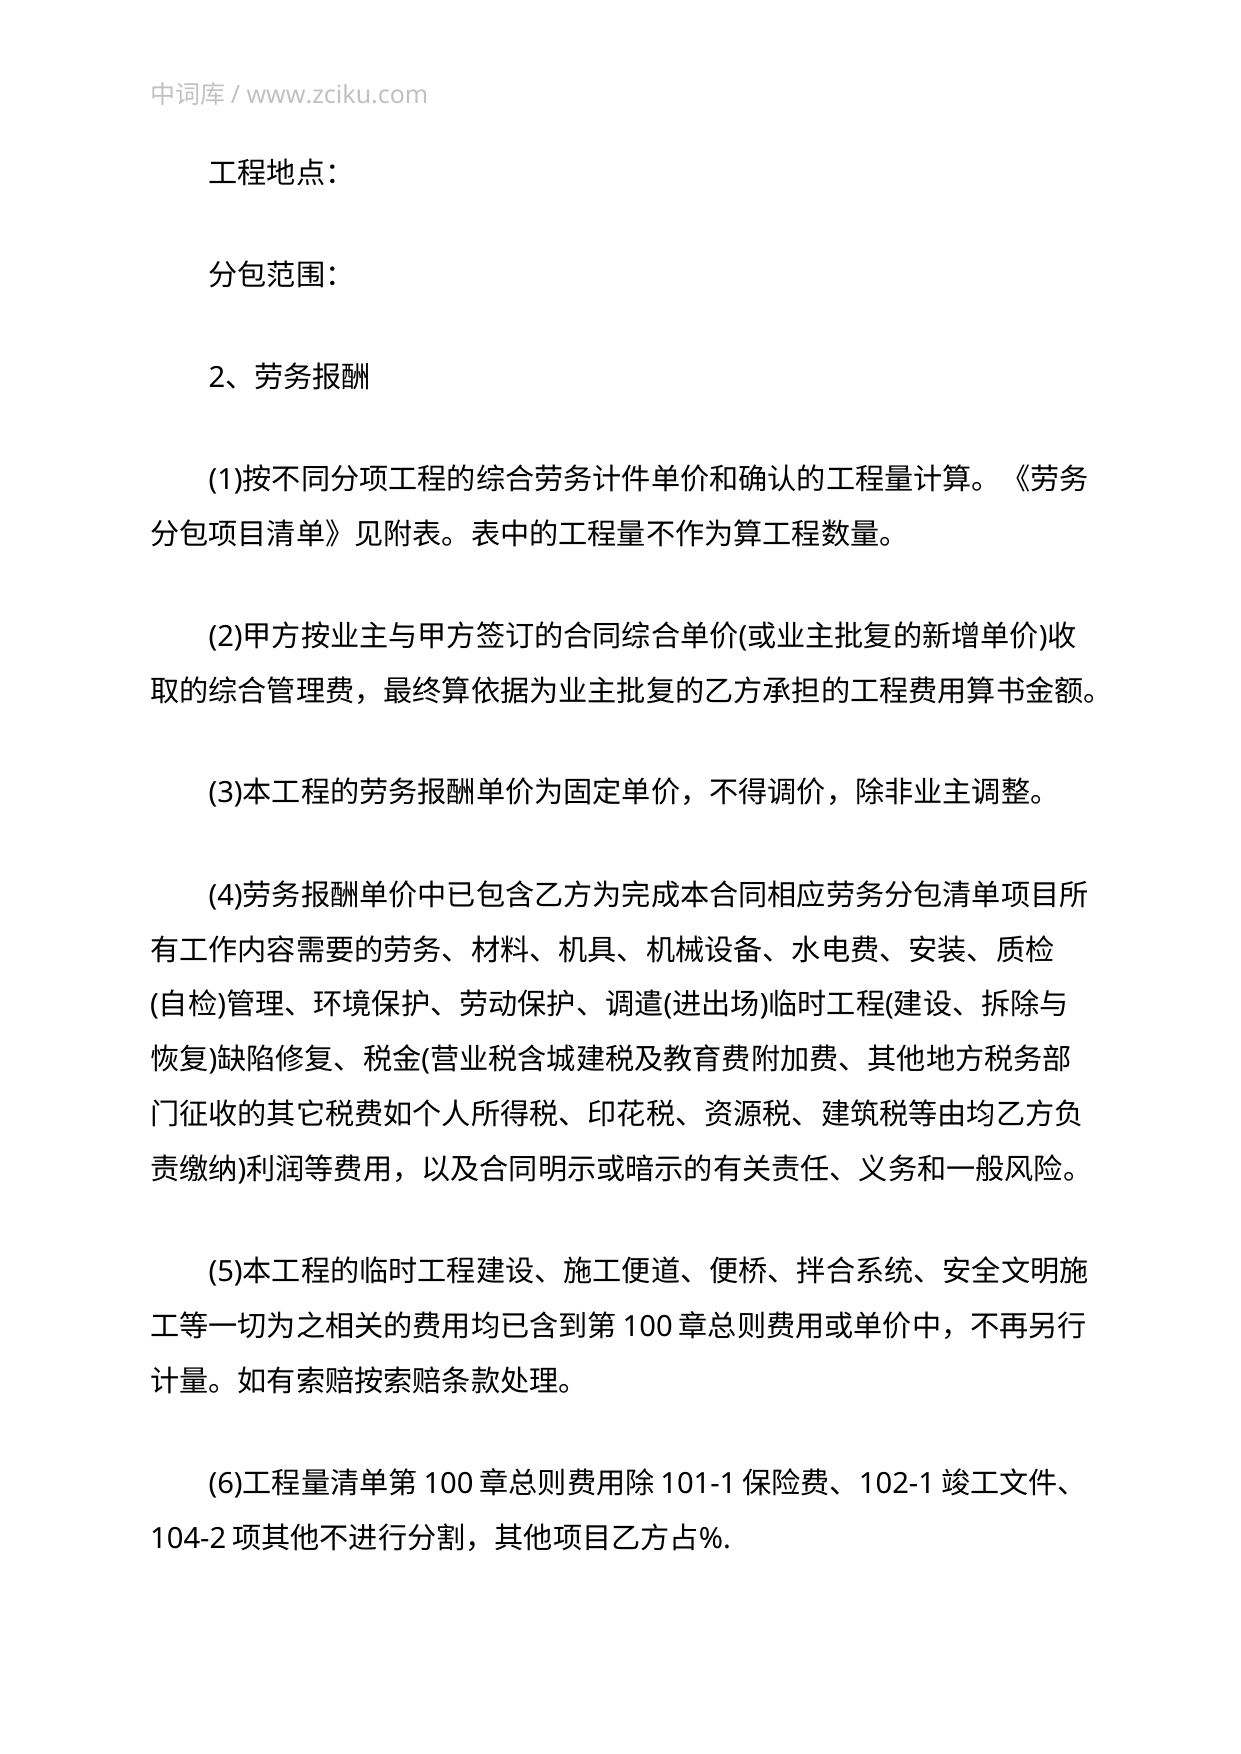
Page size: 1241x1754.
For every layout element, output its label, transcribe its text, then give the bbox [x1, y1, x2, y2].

text (3)本工程的劳务报酬单价为固定单价，不得调价，除非业主调整。 [150, 769, 1090, 811]
text (4)劳务报酬单价中已包含乙方为完成本合同相应劳务分包清单项目所有工作内容需要的劳务、材料、机具、机械设备、水电费、安装、质检(自检)管理、环境保护、劳动保护、调遣(进出场)临时工程(建设、拆除与恢复)缺陷修复、税金(营业税含城建税及教育费附加费、其他地方税务部门征收的其它税费如个人所得税、印花税、资源税、建筑税等由均乙方负责缴纳)利润等费用，以及合同明示或暗示的有关责任、义务和一般风险。 [150, 871, 1090, 1188]
text 2、劳务报酬 [150, 353, 1090, 396]
text 分包范围： [150, 252, 1090, 294]
text 工程地点： [150, 150, 1090, 192]
text (5)本工程的临时工程建设、施工便道、便桥、拌合系统、安全文明施工等一切为之相关的费用均已含到第100章总则费用或单价中，不再另行计量。如有索赔按索赔条款处理。 [150, 1248, 1090, 1400]
text (6)工程量清单第100章总则费用除101-1保险费、102-1竣工文件、104-2项其他不进行分割，其他项目乙方占%. [150, 1459, 1090, 1557]
text (1)按不同分项工程的综合劳务计件单价和确认的工程量计算。《劳务分包项目清单》见附表。表中的工程量不作为算工程数量。 [150, 456, 1090, 553]
text (2)甲方按业主与甲方签订的合同综合单价(或业主批复的新增单价)收取的综合管理费，最终算依据为业主批复的乙方承担的工程费用算书金额。 [150, 612, 1090, 709]
